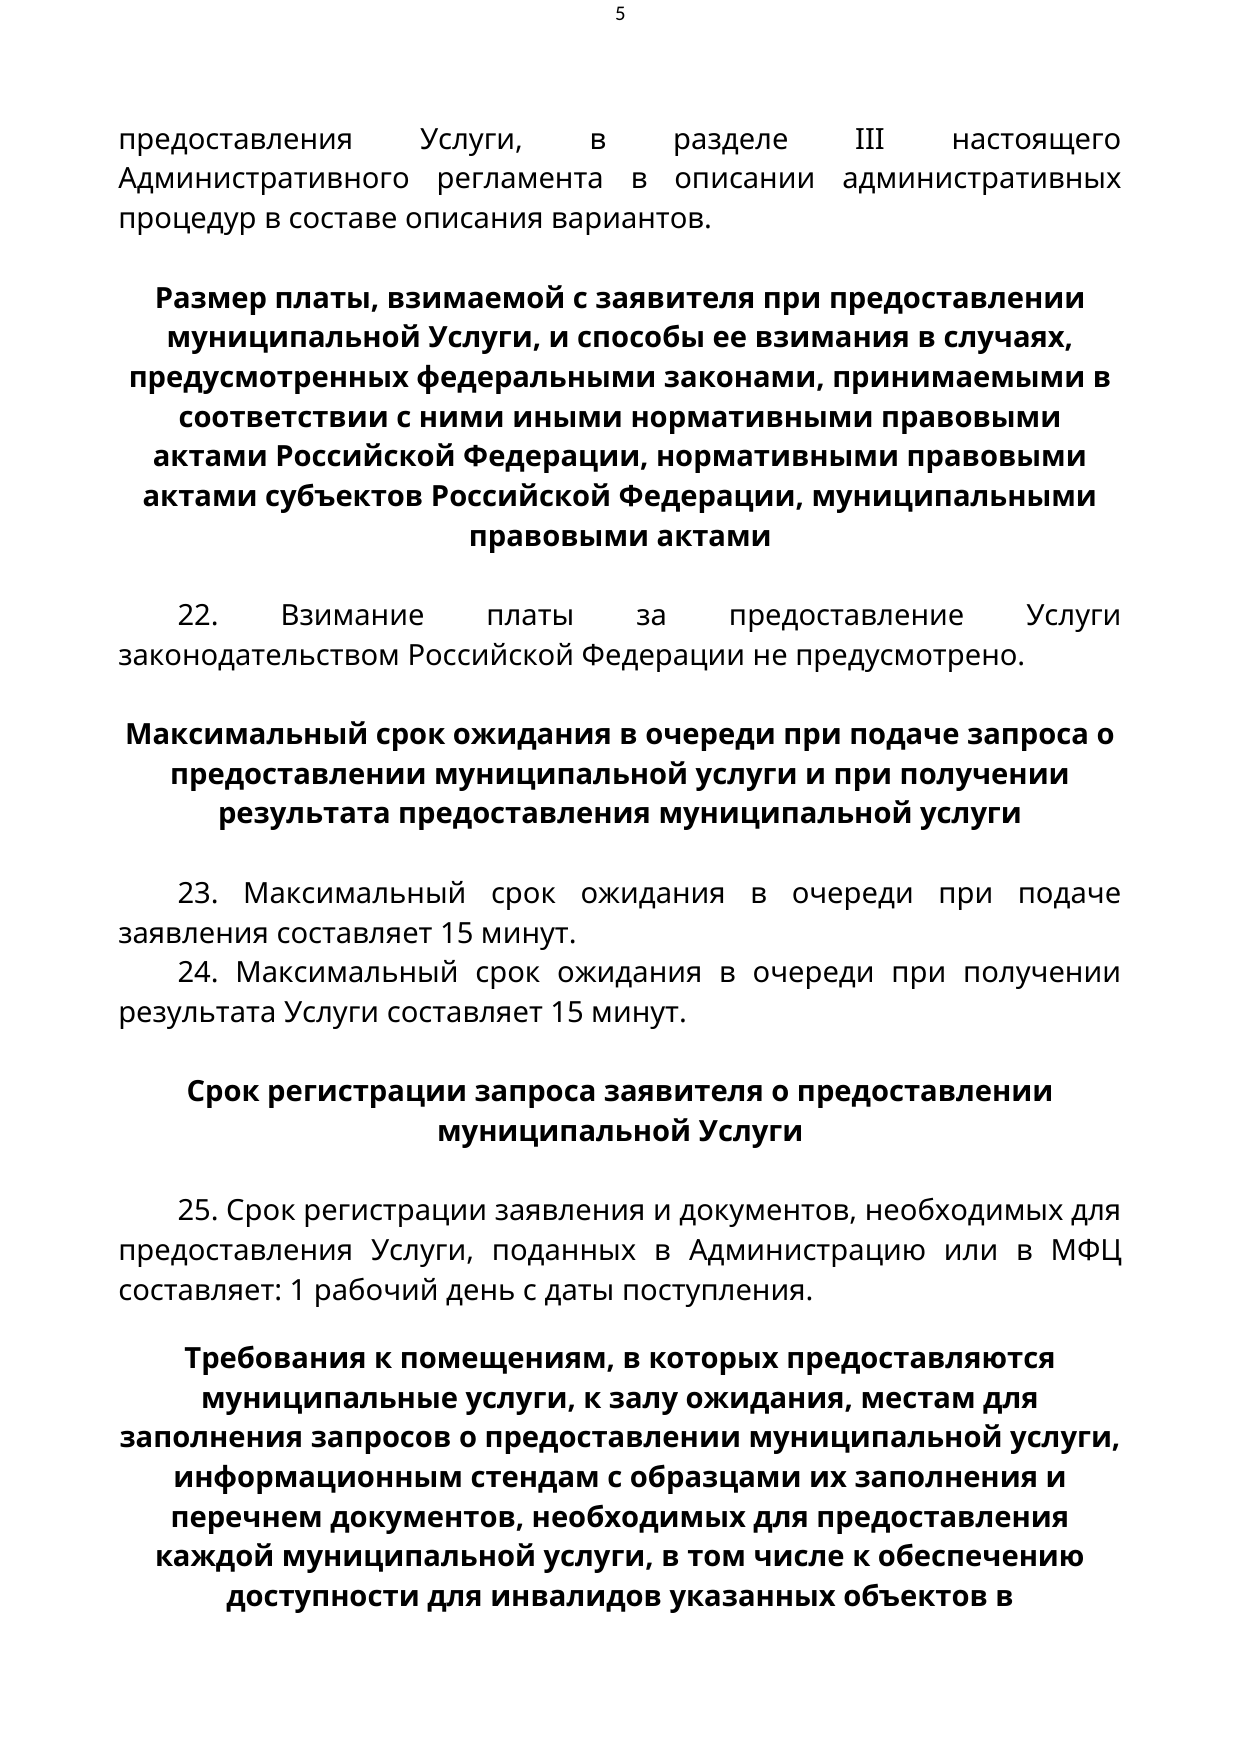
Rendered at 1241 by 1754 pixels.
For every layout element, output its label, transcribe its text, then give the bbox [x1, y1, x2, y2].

text 24. Максимальный срок ожидания в очереди при получении результата Услуги составляет 15 минут. [118, 952, 1122, 1031]
text 22. Взимание платы за предоставление Услуги законодательством Российской Федерации не предусмотрено. [118, 594, 1122, 674]
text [118, 1337, 1122, 1615]
text 23. Максимальный срок ожидания в очереди при подаче заявления составляет 15 минут. [118, 872, 1122, 952]
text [118, 118, 1122, 237]
text 25. Срок регистрации заявления и документов, необходимых для предоставления Услуги, поданных в Администрацию или в МФЦ составляет: 1 рабочий день с даты поступления. [118, 1190, 1122, 1309]
text Максимальный срок ожидания в очереди при подаче запроса о предоставлении муниципальной услуги и при получении результата предоставления муниципальной услуги [118, 713, 1122, 832]
text Размер платы, взимаемой с заявителя при предоставлении муниципальной Услуги, и способы ее взимания в случаях, предусмотренных федеральными законами, принимаемыми в соответствии с ними иными нормативными правовыми актами Российской Федерации, нормативными правовыми актами субъектов Российской Федерации, муниципальными правовыми актами [118, 277, 1122, 555]
text Срок регистрации запроса заявителя о предоставлении муниципальной Услуги [118, 1071, 1122, 1150]
